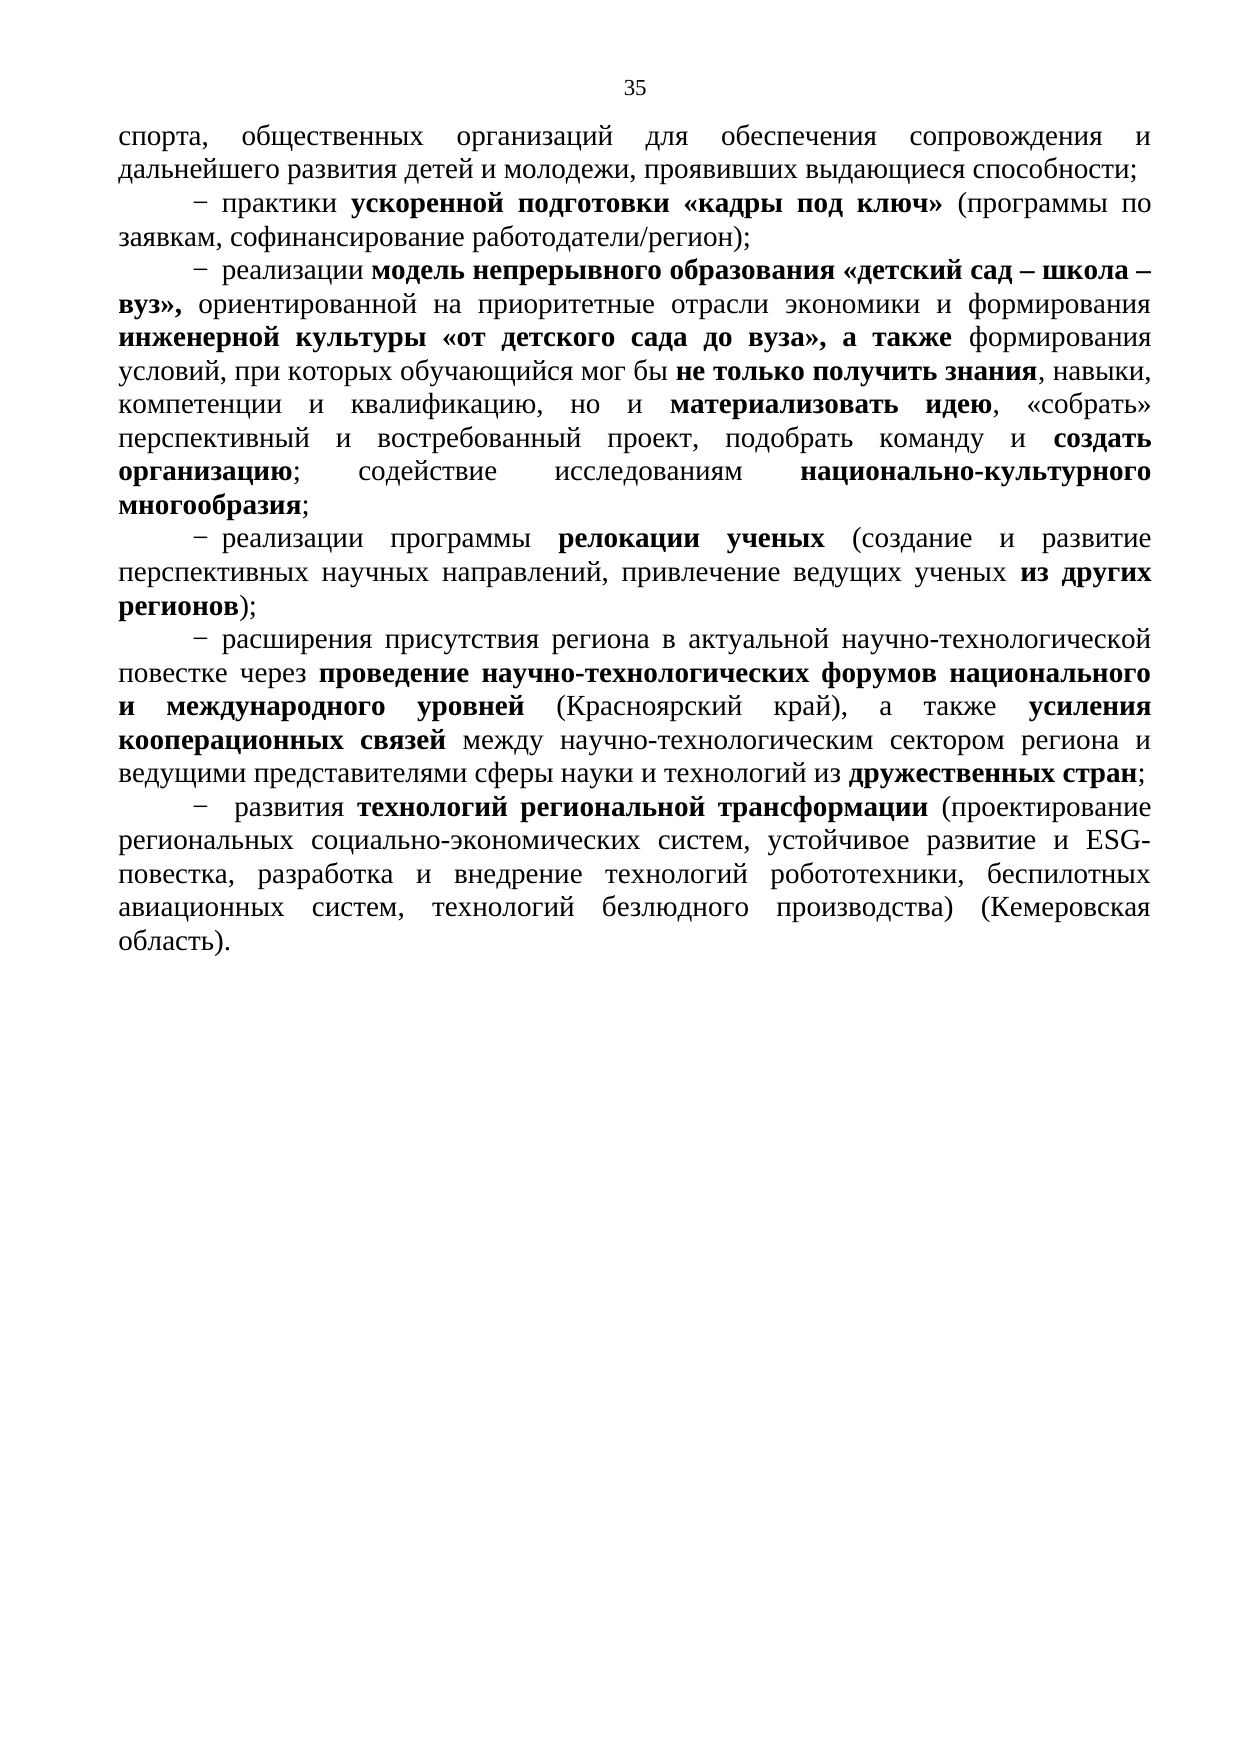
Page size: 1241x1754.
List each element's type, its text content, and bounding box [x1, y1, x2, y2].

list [118, 118, 1152, 185]
list развития технологий региональной трансформации (проектирование региональных социально-экономических систем, устойчивое развитие и ESG-повестка, разработка и внедрение технологий робототехники, беспилотных авиационных систем, технологий безлюдного производства) (Кемеровская область). [118, 789, 1152, 957]
list реализации модель непрерывного образования «детский сад – школа – вуз», ориентированной на приоритетные отрасли экономики и формирования инженерной культуры «от детского сада до вуза», а также формирования условий, при которых обучающийся мог бы не только получить знания, навыки, компетенции и квалификацию, но и материализовать идею, «собрать» перспективный и востребованный проект, подобрать команду и создать организацию; содействие исследованиям национально-культурного многообразия; [118, 252, 1152, 521]
list расширения присутствия региона в актуальной научно-технологической повестке через проведение научно-технологических форумов национального и международного уровней (Красноярский край), а также усиления кооперационных связей между научно-технологическим сектором региона и ведущими представителями сферы науки и технологий из дружественных стран; [118, 621, 1152, 789]
list реализации программы релокации ученых (создание и развитие перспективных научных направлений, привлечение ведущих ученых из других регионов); [118, 521, 1152, 621]
list практики ускоренной подготовки «кадры под ключ» (программы по заявкам, софинансирование работодатели/регион); [118, 185, 1152, 252]
